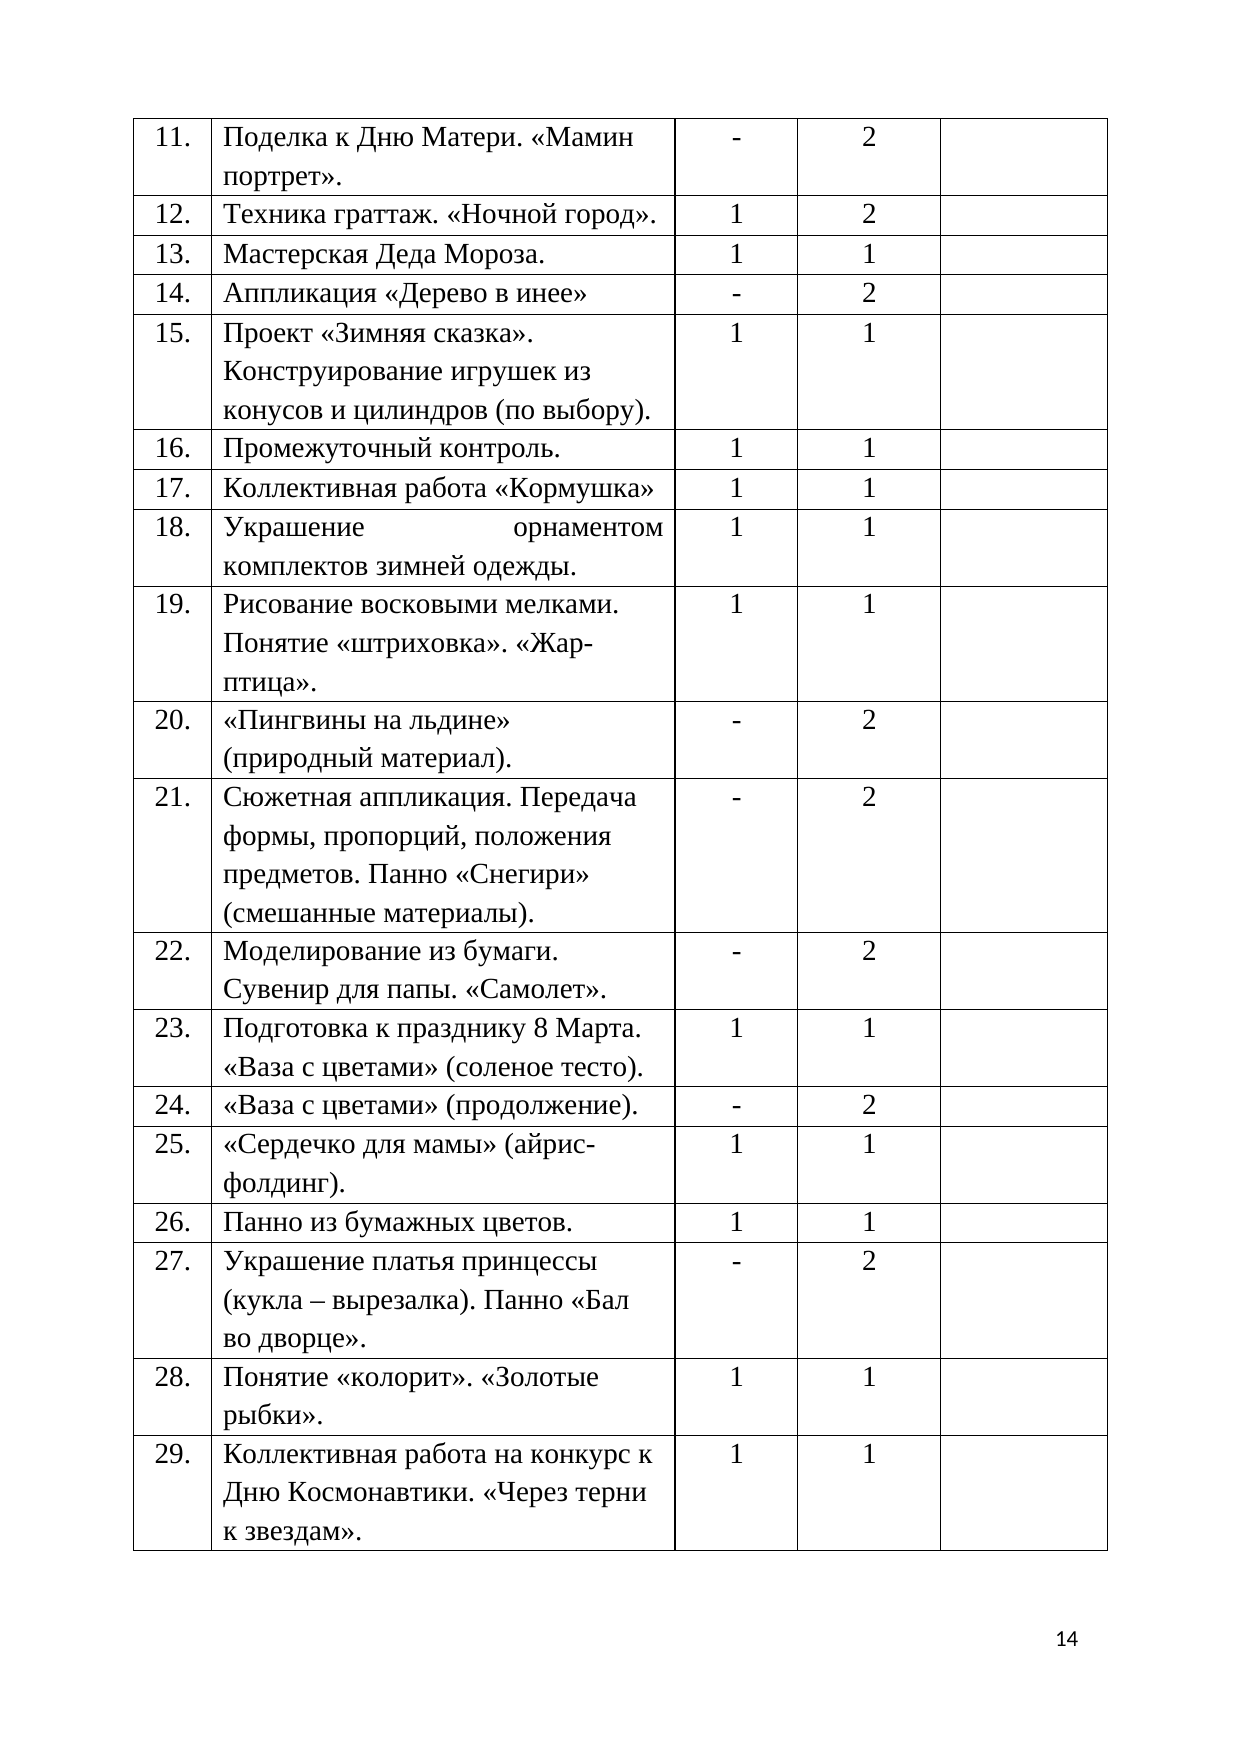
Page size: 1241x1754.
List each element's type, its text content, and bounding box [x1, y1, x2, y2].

table_cell 25. [134, 1127, 211, 1203]
table_cell 24. [134, 1087, 211, 1126]
table_cell 2 [798, 702, 940, 778]
table_cell 1 [798, 236, 940, 274]
table_cell [941, 119, 1107, 195]
table_cell 1 [676, 587, 797, 701]
table_cell «Ваза с цветами» (продолжение). [212, 1087, 674, 1126]
table_cell - [676, 119, 797, 195]
table_cell 1 [798, 1127, 940, 1203]
table_cell 29. [134, 1436, 211, 1550]
table_cell [941, 1087, 1107, 1126]
table_cell 1 [676, 470, 797, 508]
table_cell Поделка к Дню Матери. «Мамин портрет». [212, 119, 674, 195]
table_cell 13. [134, 236, 211, 274]
table_cell 1 [676, 430, 797, 469]
table_cell - [676, 933, 797, 1009]
table_cell Моделирование из бумаги. Сувенир для папы. «Самолет». [212, 933, 674, 1009]
table_cell 1 [798, 587, 940, 701]
table_cell 1 [676, 510, 797, 586]
table_cell 2 [798, 933, 940, 1009]
table_cell [941, 1243, 1107, 1358]
table_cell 2 [798, 779, 940, 932]
table_cell 1 [676, 1010, 797, 1086]
table_cell - [676, 1243, 797, 1358]
table_cell [941, 196, 1107, 235]
table_cell 21. [134, 779, 211, 932]
table_cell [941, 1010, 1107, 1086]
table_cell 1 [676, 1204, 797, 1242]
table_cell 1 [676, 1436, 797, 1550]
table_cell 2 [798, 275, 940, 314]
table_cell 1 [676, 315, 797, 429]
table_cell [941, 236, 1107, 274]
table_cell 2 [798, 1243, 940, 1358]
table_cell 28. [134, 1359, 211, 1435]
table_cell [941, 587, 1107, 701]
table_cell [941, 1436, 1107, 1550]
table_cell 18. [134, 510, 211, 586]
table_cell [941, 510, 1107, 586]
table_cell 1 [798, 315, 940, 429]
table_cell 1 [798, 430, 940, 469]
table_cell 2 [798, 1087, 940, 1126]
table_cell Украшение орнаментом комплектов зимней одежды. [212, 510, 674, 586]
table_cell Проект «Зимняя сказка». Конструирование игрушек из конусов и цилиндров (по выбору). [212, 315, 674, 429]
table_cell [941, 430, 1107, 469]
table_cell - [676, 1087, 797, 1126]
table_cell - [676, 702, 797, 778]
table_cell 2 [798, 119, 940, 195]
table_cell 2 [798, 196, 940, 235]
table_cell [941, 933, 1107, 1009]
table_cell 1 [798, 1010, 940, 1086]
table_cell 1 [676, 236, 797, 274]
table_cell Коллективная работа на конкурс к Дню Космонавтики. «Через терни к звездам». [212, 1436, 674, 1550]
table_cell 1 [676, 1359, 797, 1435]
table_cell 1 [676, 196, 797, 235]
table_cell Панно из бумажных цветов. [212, 1204, 674, 1242]
table_cell [941, 779, 1107, 932]
table_cell [941, 1359, 1107, 1435]
table_cell 15. [134, 315, 211, 429]
table_cell Понятие «колорит». «Золотые рыбки». [212, 1359, 674, 1435]
table_cell [941, 1127, 1107, 1203]
table_cell 1 [798, 1436, 940, 1550]
table_cell Промежуточный контроль. [212, 430, 674, 469]
table_cell [941, 1204, 1107, 1242]
table_cell Подготовка к празднику 8 Марта. «Ваза с цветами» (соленое тесто). [212, 1010, 674, 1086]
table_cell «Пингвины на льдине» (природный материал). [212, 702, 674, 778]
table_cell 12. [134, 196, 211, 235]
table_cell Мастерская Деда Мороза. [212, 236, 674, 274]
table_cell «Сердечко для мамы» (айрис-фолдинг). [212, 1127, 674, 1203]
table_cell 19. [134, 587, 211, 701]
table_cell Сюжетная аппликация. Передача формы, пропорций, положения предметов. Панно «Снегири» (смешанные материалы). [212, 779, 674, 932]
table_cell Коллективная работа «Кормушка» [212, 470, 674, 508]
table_cell Аппликация «Дерево в инее» [212, 275, 674, 314]
table_cell 1 [798, 1204, 940, 1242]
table_cell [941, 702, 1107, 778]
table_cell 1 [676, 1127, 797, 1203]
table_cell 1 [798, 1359, 940, 1435]
table_cell 22. [134, 933, 211, 1009]
table_cell [941, 275, 1107, 314]
table_cell Рисование восковыми мелками. Понятие «штриховка». «Жар-птица». [212, 587, 674, 701]
table_cell 14. [134, 275, 211, 314]
table_cell Украшение платья принцессы (кукла – вырезалка). Панно «Бал во дворце». [212, 1243, 674, 1358]
table_cell [941, 470, 1107, 508]
table_cell 26. [134, 1204, 211, 1242]
table_cell - [676, 275, 797, 314]
table_cell 17. [134, 470, 211, 508]
table_cell 23. [134, 1010, 211, 1086]
table_cell Техника граттаж. «Ночной город». [212, 196, 674, 235]
table_cell 20. [134, 702, 211, 778]
table_cell 1 [798, 510, 940, 586]
table_cell 16. [134, 430, 211, 469]
table_cell 27. [134, 1243, 211, 1358]
table_cell 1 [798, 470, 940, 508]
table_cell - [676, 779, 797, 932]
table_cell [941, 315, 1107, 429]
table_cell 11. [134, 119, 211, 195]
